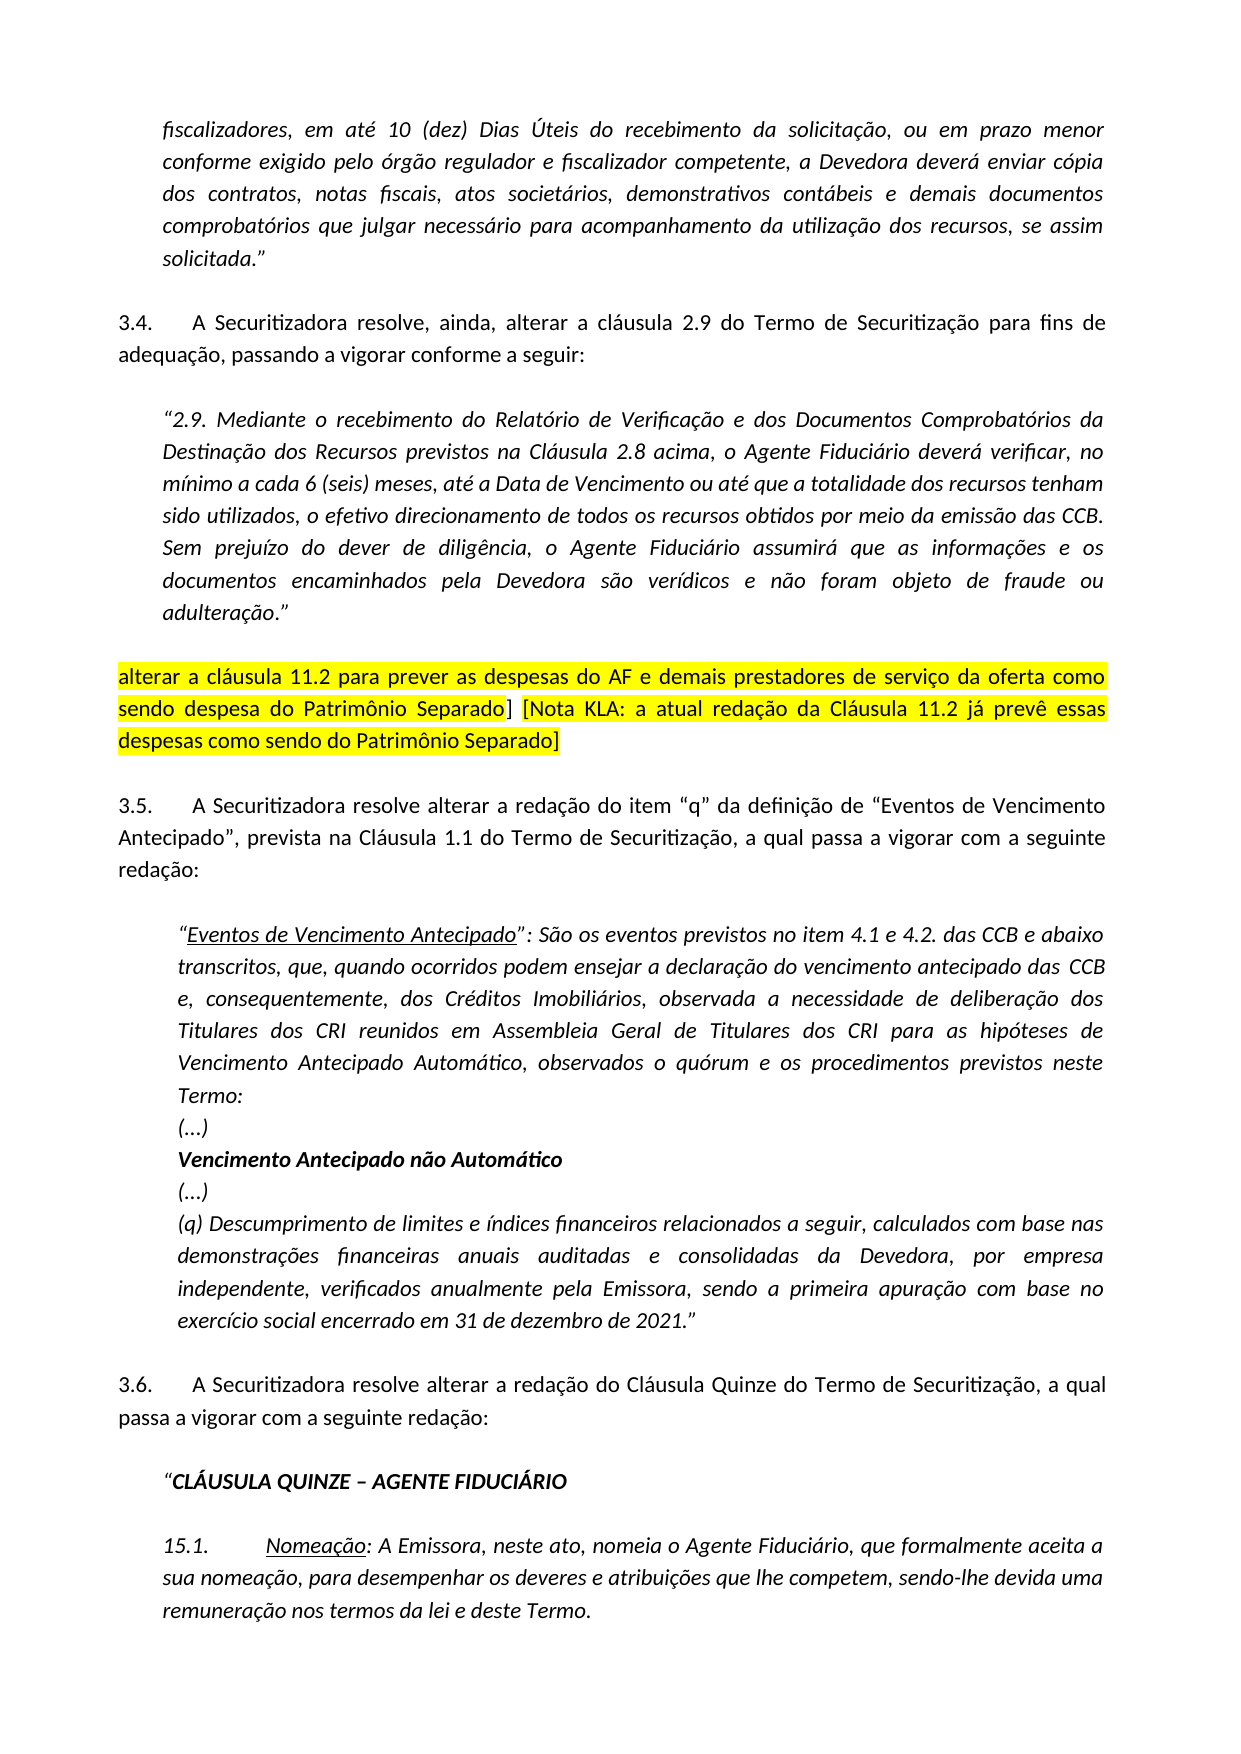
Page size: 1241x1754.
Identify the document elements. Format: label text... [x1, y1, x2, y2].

text “2.9. Mediante o recebimento do Relatório de Verificação e dos Documentos Comprobatórios da Destinação dos Recursos previstos na Cláusula 2.8 acima, o Agente Fiduciário deverá verificar, no mínimo a cada 6 (seis) meses, até a Data de Vencimento ou até que a totalidade dos recursos tenham sido utilizados, o efetivo direcionamento de todos os recursos obtidos por meio da emissão das CCB. Sem prejuízo do dever de diligência, o Agente Fiduciário assumirá que as informações e os documentos encaminhados pela Devedora são verídicos e não foram objeto de fraude ou adulteração.” [162, 405, 1107, 626]
text 3.5. A Securitizadora resolve alterar a redação do item “q” da definição de “Eventos de Vencimento Antecipado”, prevista na Cláusula 1.1 do Termo de Securitização, a qual passa a vigorar com a seguinte redação: [118, 791, 1107, 883]
text (q) Descumprimento de limites e índices financeiros relacionados a seguir, calculados com base nas demonstrações financeiras anuais auditadas e consolidadas da Devedora, por empresa independente, verificados anualmente pela Emissora, sendo a primeira apuração com base no exercício social encerrado em 31 de dezembro de 2021.” [177, 1209, 1107, 1334]
text alterar a cláusula 11.2 para prever as despesas do AF e demais prestadores de serviço da oferta como sendo despesa do Patrimônio Separado] [Nota KLA: a atual redação da Cláusula 11.2 já prevê essas despesas como sendo do Patrimônio Separado] [118, 690, 1107, 755]
text (...) [177, 1113, 1107, 1141]
text 3.4. A Securitizadora resolve, ainda, alterar a cláusula 2.9 do Termo de Securitização para fins de adequação, passando a vigorar conforme a seguir: [118, 308, 1107, 368]
text (...) [177, 1177, 1107, 1205]
text 3.6. A Securitizadora resolve alterar a redação do Cláusula Quinze do Termo de Securitização, a qual passa a vigorar com a seguinte redação: [118, 1370, 1107, 1431]
text “CLÁUSULA QUINZE – AGENTE FIDUCIÁRIO [162, 1467, 1107, 1495]
text Vencimento Antecipado não Automático [177, 1145, 1107, 1173]
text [162, 115, 1107, 272]
text 15.1. Nomeação: A Emissora, neste ato, nomeia o Agente Fiduciário, que formalmente aceita a sua nomeação, para desempenhar os deveres e atribuições que lhe competem, sendo-lhe devida uma remuneração nos termos da lei e deste Termo. [162, 1531, 1107, 1624]
text “Eventos de Vencimento Antecipado”: São os eventos previstos no item 4.1 e 4.2. das CCB e abaixo transcritos, que, quando ocorridos podem ensejar a declaração do vencimento antecipado das CCB e, consequentemente, dos Créditos Imobiliários, observada a necessidade de deliberação dos Titulares dos CRI reunidos em Assembleia Geral de Titulares dos CRI para as hipóteses de Vencimento Antecipado Automático, observados o quórum e os procedimentos previstos neste Termo: [177, 920, 1107, 1109]
